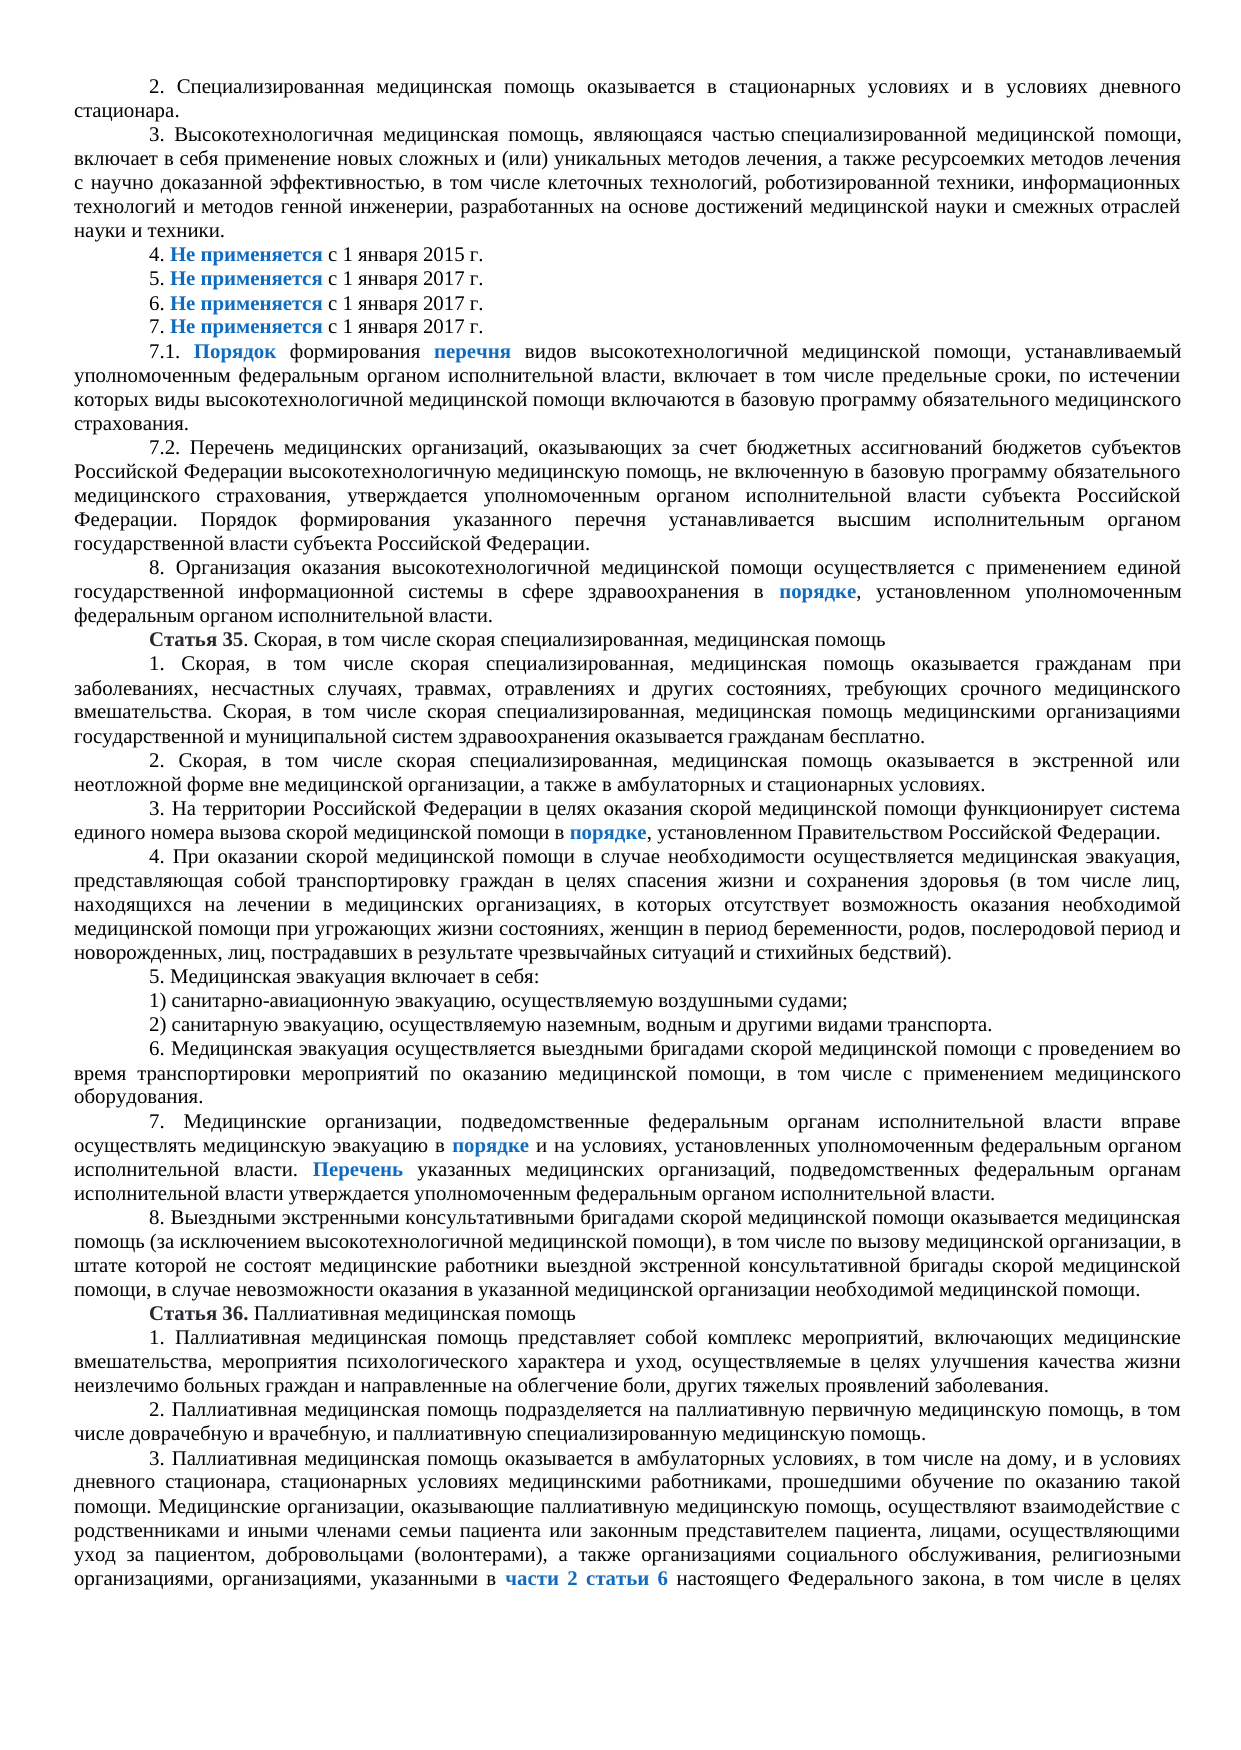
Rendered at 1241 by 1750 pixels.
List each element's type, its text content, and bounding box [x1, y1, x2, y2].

text 3. На территории Российской Федерации в целях оказания скорой медицинской помощи функционирует система единого номера вызова скорой медицинской помощи в порядке, установленном Правительством Российской Федерации. [74, 796, 1182, 844]
text 7.2. Перечень медицинских организаций, оказывающих за счет бюджетных ассигнований бюджетов субъектов Российской Федерации высокотехнологичную медицинскую помощь, не включенную в базовую программу обязательного медицинского страхования, утверждается уполномоченным органом исполнительной власти субъекта Российской Федерации. Порядок формирования указанного перечня устанавливается высшим исполнительным органом государственной власти субъекта Российской Федерации. [74, 435, 1182, 555]
text 1. Скорая, в том числе скорая специализированная, медицинская помощь оказывается гражданам при заболеваниях, несчастных случаях, травмах, отравлениях и других состояниях, требующих срочного медицинского вмешательства. Скорая, в том числе скорая специализированная, медицинская помощь медицинскими организациями государственной и муниципальной систем здравоохранения оказывается гражданам бесплатно. [74, 651, 1182, 748]
text Статья 36. Паллиативная медицинская помощь [149, 1301, 1182, 1325]
text 8. Организация оказания высокотехнологичной медицинской помощи осуществляется с применением единой государственной информационной системы в сфере здравоохранения в порядке, установленном уполномоченным федеральным органом исполнительной власти. [74, 555, 1182, 627]
text 2. Скорая, в том числе скорая специализированная, медицинская помощь оказывается в экстренной или неотложной форме вне медицинской организации, а также в амбулаторных и стационарных условиях. [74, 748, 1182, 796]
text 7.1. Порядок формирования перечня видов высокотехнологичной медицинской помощи, устанавливаемый уполномоченным федеральным органом исполнительной власти, включает в том числе предельные сроки, по истечении которых виды высокотехнологичной медицинской помощи включаются в базовую программу обязательного медицинского страхования. [74, 338, 1182, 435]
text 1. Паллиативная медицинская помощь представляет собой комплекс мероприятий, включающих медицинские вмешательства, мероприятия психологического характера и уход, осуществляемые в целях улучшения качества жизни неизлечимо больных граждан и направленные на облегчение боли, других тяжелых проявлений заболевания. [74, 1325, 1182, 1397]
text 1) санитарно-авиационную эвакуацию, осуществляемую воздушными судами; [74, 988, 1182, 1012]
text 2) санитарную эвакуацию, осуществляемую наземным, водным и другими видами транспорта. [74, 1012, 1182, 1036]
text 8. Выездными экстренными консультативными бригадами скорой медицинской помощи оказывается медицинская помощь (за исключением высокотехнологичной медицинской помощи), в том числе по вызову медицинской организации, в штате которой не состоят медицинские работники выездной экстренной консультативной бригады скорой медицинской помощи, в случае невозможности оказания в указанной медицинской организации необходимой медицинской помощи. [74, 1205, 1182, 1301]
text 4. Не применяется с 1 января 2015 г. [74, 242, 1182, 266]
text 6. Не применяется с 1 января 2017 г. [74, 290, 1182, 314]
text 6. Медицинская эвакуация осуществляется выездными бригадами скорой медицинской помощи с проведением во время транспортировки мероприятий по оказанию медицинской помощи, в том числе с применением медицинского оборудования. [74, 1036, 1182, 1108]
text Статья 35. Скорая, в том числе скорая специализированная, медицинская помощь [149, 627, 1182, 651]
text 7. Не применяется с 1 января 2017 г. [74, 314, 1182, 338]
text 2. Специализированная медицинская помощь оказывается в стационарных условиях и в условиях дневного стационара. [74, 74, 1182, 122]
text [74, 1445, 1182, 1590]
text 5. Медицинская эвакуация включает в себя: [74, 964, 1182, 988]
text 2. Паллиативная медицинская помощь подразделяется на паллиативную первичную медицинскую помощь, в том числе доврачебную и врачебную, и паллиативную специализированную медицинскую помощь. [74, 1397, 1182, 1445]
text 7. Медицинские организации, подведомственные федеральным органам исполнительной власти вправе осуществлять медицинскую эвакуацию в порядке и на условиях, установленных уполномоченным федеральным органом исполнительной власти. Перечень указанных медицинских организаций, подведомственных федеральным органам исполнительной власти утверждается уполномоченным федеральным органом исполнительной власти. [74, 1108, 1182, 1205]
text 5. Не применяется с 1 января 2017 г. [74, 266, 1182, 290]
text 4. При оказании скорой медицинской помощи в случае необходимости осуществляется медицинская эвакуация, представляющая собой транспортировку граждан в целях спасения жизни и сохранения здоровья (в том числе лиц, находящихся на лечении в медицинских организациях, в которых отсутствует возможность оказания необходимой медицинской помощи при угрожающих жизни состояниях, женщин в период беременности, родов, послеродовой период и новорожденных, лиц, пострадавших в результате чрезвычайных ситуаций и стихийных бедствий). [74, 844, 1182, 964]
text 3. Высокотехнологичная медицинская помощь, являющаяся частью специализированной медицинской помощи, включает в себя применение новых сложных и (или) уникальных методов лечения, а также ресурсоемких методов лечения с научно доказанной эффективностью, в том числе клеточных технологий, роботизированной техники, информационных технологий и методов генной инженерии, разработанных на основе достижений медицинской науки и смежных отраслей науки и техники. [74, 122, 1182, 242]
